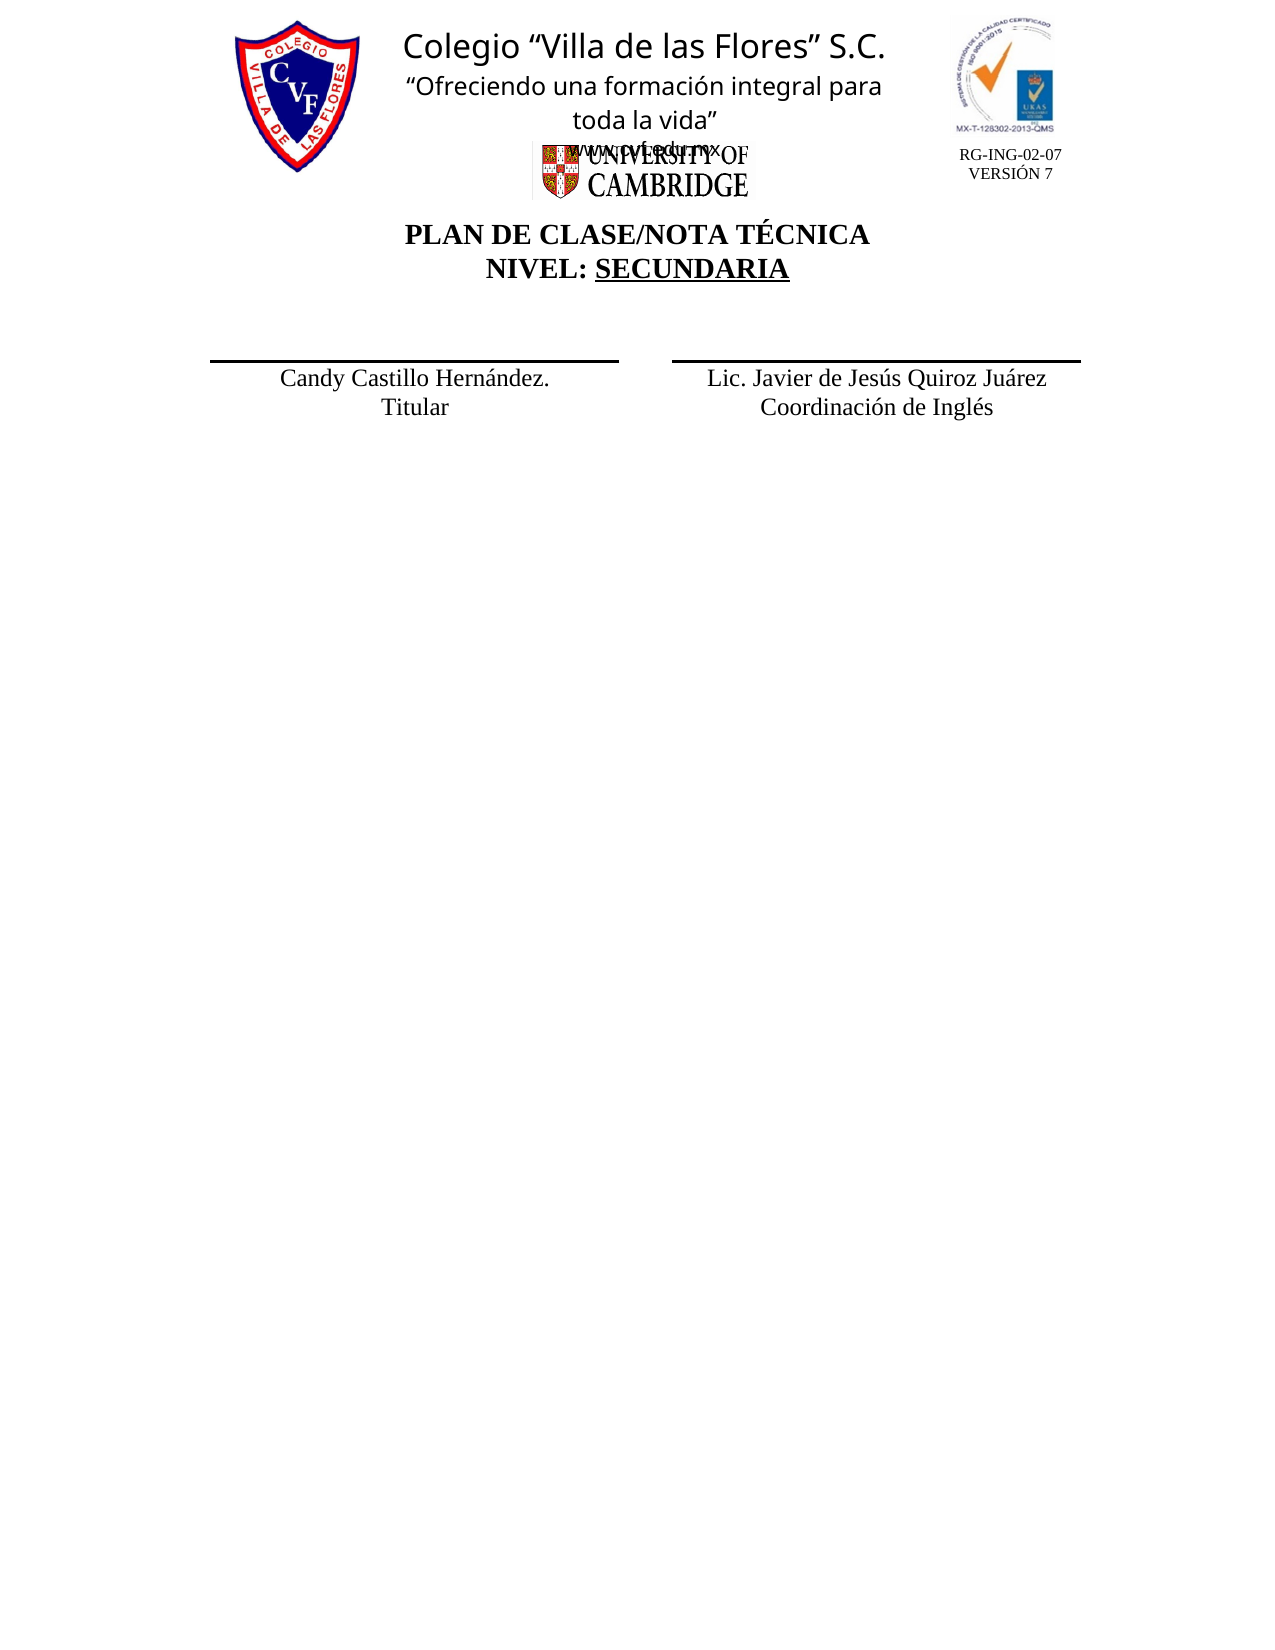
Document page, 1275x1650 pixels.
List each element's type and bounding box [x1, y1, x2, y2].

picture [532, 141, 757, 200]
picture [950, 15, 1055, 137]
picture [228, 16, 369, 177]
